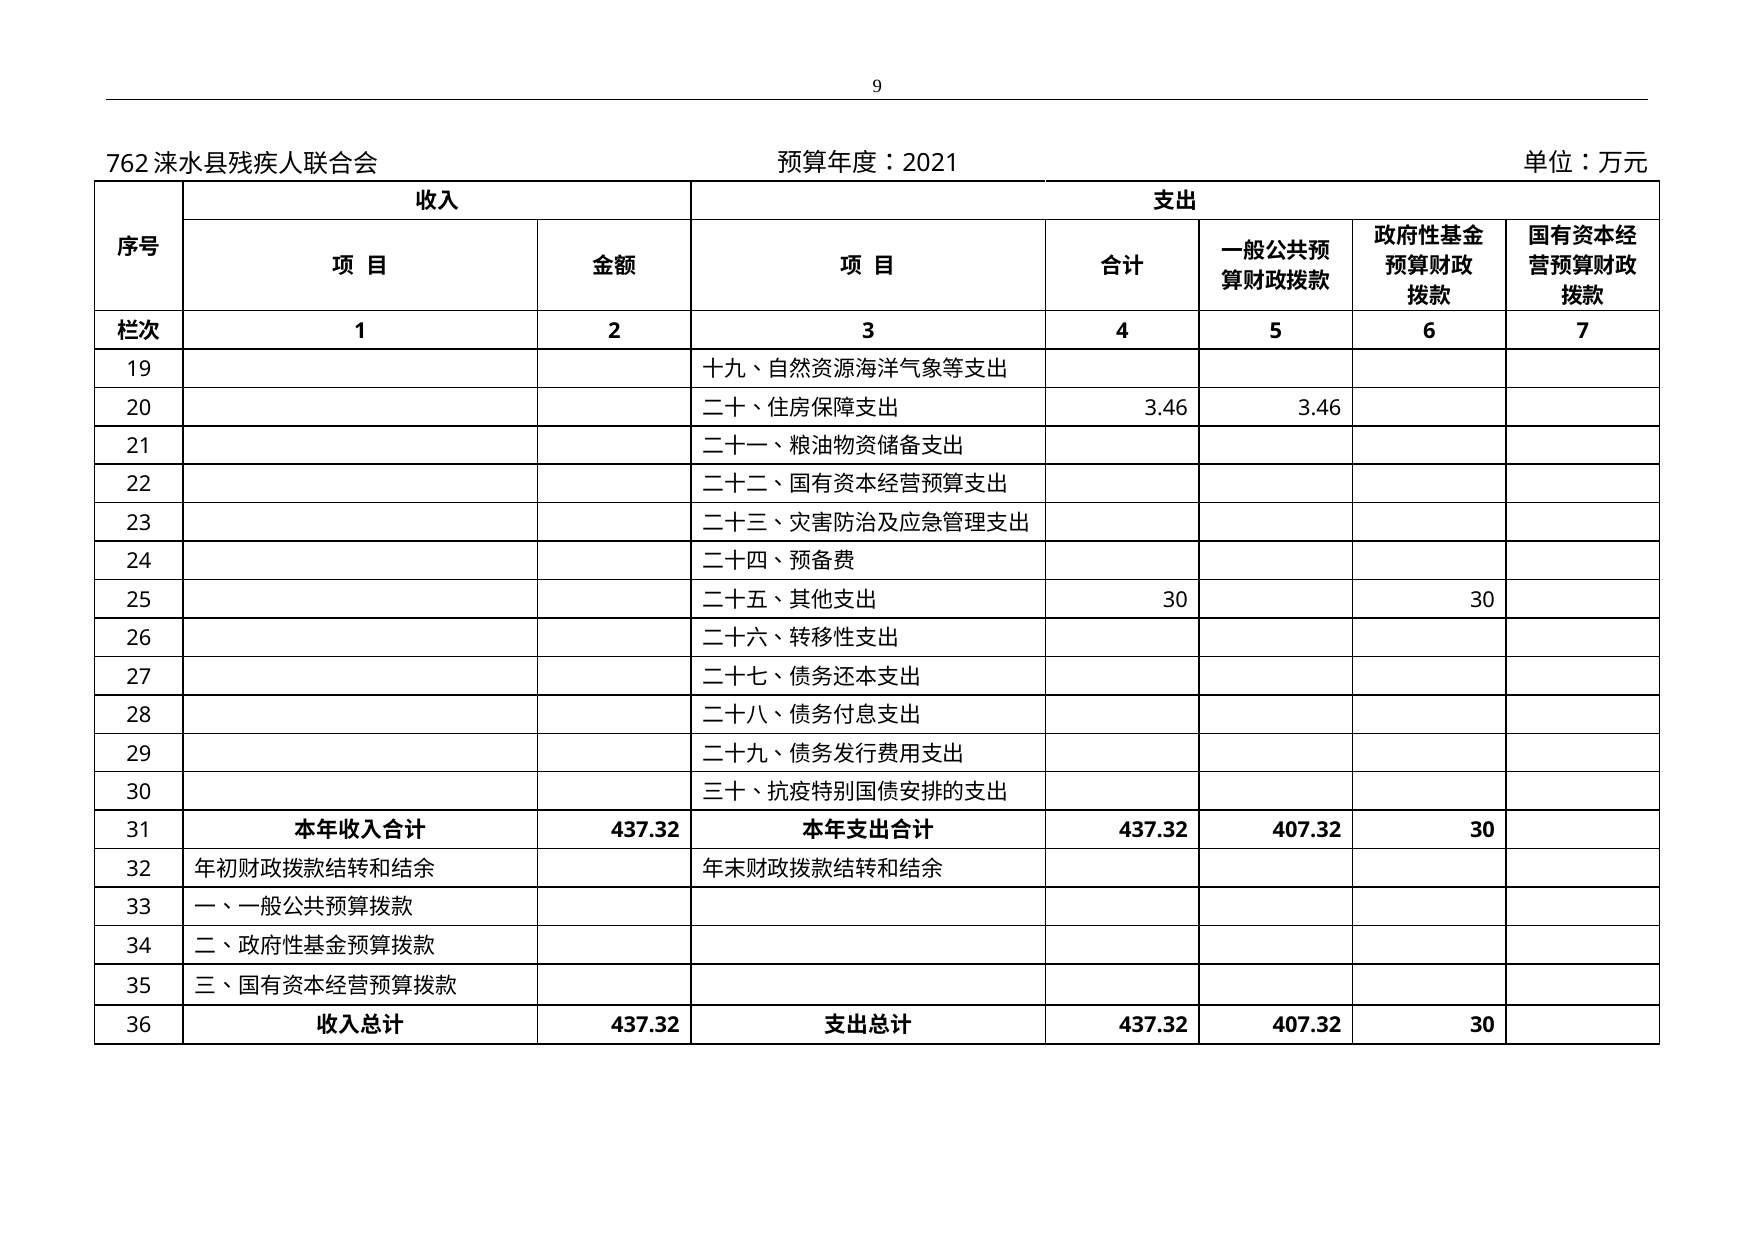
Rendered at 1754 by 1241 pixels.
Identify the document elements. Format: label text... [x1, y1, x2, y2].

table_cell 本年支出合计 [692, 811, 1045, 848]
table_cell 序号 [95, 182, 182, 309]
table_header 单位：万元 [1046, 143, 1659, 180]
table_cell [1200, 503, 1352, 540]
table_cell [1353, 849, 1505, 886]
table_cell 30 [1353, 580, 1505, 617]
table_cell [538, 465, 690, 502]
table_cell [1353, 350, 1505, 386]
table_cell [1200, 580, 1352, 617]
table_cell [1507, 926, 1659, 963]
table_cell [1046, 849, 1198, 886]
table_header 762涞水县残疾人联合会 [95, 143, 690, 180]
table_cell [1046, 696, 1198, 732]
table_cell [538, 580, 690, 617]
table_cell [184, 580, 537, 617]
table_cell 政府性基金预算财政 拨款 [1353, 220, 1505, 309]
table_cell 二十二、国有资本经营预算支出 [692, 465, 1045, 502]
table_cell [1507, 888, 1659, 924]
table_cell 20 [95, 388, 182, 425]
table_cell 收入总计 [184, 1006, 537, 1043]
table_cell 407.32 [1200, 811, 1352, 848]
table_cell 合计 [1046, 220, 1198, 309]
table_cell [1046, 772, 1198, 809]
table_cell 项 目 [692, 220, 1045, 309]
table_cell [692, 888, 1045, 924]
table_cell [692, 965, 1045, 1004]
table_cell [1507, 1006, 1659, 1043]
table_cell 三、国有资本经营预算拨款 [184, 965, 537, 1004]
table_cell 二十四、预备费 [692, 542, 1045, 579]
table_cell [1046, 888, 1198, 924]
table_cell [1046, 350, 1198, 386]
table_cell 21 [95, 427, 182, 463]
table_cell 二十、住房保障支出 [692, 388, 1045, 425]
table_cell [1200, 696, 1352, 732]
table_cell [184, 619, 537, 656]
table_cell 国有资本经营预算财政拨款 [1507, 220, 1659, 309]
table_cell [538, 350, 690, 386]
table_cell [1200, 772, 1352, 809]
table_cell [1507, 849, 1659, 886]
table_cell 十九、自然资源海洋气象等支出 [692, 350, 1045, 386]
table_cell 22 [95, 465, 182, 502]
table_cell 6 [1353, 311, 1505, 348]
table_cell 5 [1200, 311, 1352, 348]
table_cell [184, 696, 537, 732]
table_cell 24 [95, 542, 182, 579]
table_cell 437.32 [538, 1006, 690, 1043]
table_cell [538, 657, 690, 694]
table_cell 金额 [538, 220, 690, 309]
table_cell [184, 503, 537, 540]
table_cell [184, 465, 537, 502]
table_cell 3.46 [1046, 388, 1198, 425]
table_cell [184, 350, 537, 386]
table_cell [538, 619, 690, 656]
table_cell [538, 926, 690, 963]
table_cell [184, 427, 537, 463]
table_cell 一、一般公共预算拨款 [184, 888, 537, 924]
table_cell [1353, 542, 1505, 579]
table_cell [1507, 657, 1659, 694]
table_cell 二十三、灾害防治及应急管理支出 [692, 503, 1045, 540]
table_cell 3.46 [1200, 388, 1352, 425]
table_cell [1507, 580, 1659, 617]
table_cell 26 [95, 619, 182, 656]
table_cell [1353, 772, 1505, 809]
table_cell [1353, 465, 1505, 502]
table_cell 30 [95, 772, 182, 809]
table_cell [538, 965, 690, 1004]
table_cell 23 [95, 503, 182, 540]
table_cell 二十七、债务还本支出 [692, 657, 1045, 694]
table_cell [1046, 657, 1198, 694]
table_cell 35 [95, 965, 182, 1004]
table_cell [538, 849, 690, 886]
table_cell [184, 388, 537, 425]
table_cell [1046, 542, 1198, 579]
table_cell 7 [1507, 311, 1659, 348]
table_cell [1353, 503, 1505, 540]
table_cell [538, 503, 690, 540]
table_cell 33 [95, 888, 182, 924]
table_cell 栏次 [95, 311, 182, 348]
table_cell [538, 772, 690, 809]
table_cell [1046, 619, 1198, 656]
table_cell [1200, 427, 1352, 463]
table_cell 34 [95, 926, 182, 963]
table_cell 2 [538, 311, 690, 348]
table_cell 29 [95, 734, 182, 771]
table_cell 二十九、债务发行费用支出 [692, 734, 1045, 771]
table_cell 437.32 [1046, 1006, 1198, 1043]
table_cell [1046, 503, 1198, 540]
table_cell [1353, 734, 1505, 771]
table_cell [1507, 465, 1659, 502]
table_cell [1046, 427, 1198, 463]
table_cell 31 [95, 811, 182, 848]
table_cell 25 [95, 580, 182, 617]
table_cell [538, 734, 690, 771]
table_cell [538, 888, 690, 924]
table_cell 本年收入合计 [184, 811, 537, 848]
table_cell 二十五、其他支出 [692, 580, 1045, 617]
table_cell 年初财政拨款结转和结余 [184, 849, 537, 886]
table_cell [1200, 465, 1352, 502]
table_cell 一般公共预算财政拨款 [1200, 220, 1352, 309]
table_cell 30 [1353, 811, 1505, 848]
table_cell [538, 427, 690, 463]
table_cell [1353, 696, 1505, 732]
table_cell 二十八、债务付息支出 [692, 696, 1045, 732]
table_cell [1507, 350, 1659, 386]
table_cell [1200, 350, 1352, 386]
table_cell 3 [692, 311, 1045, 348]
table_cell [538, 696, 690, 732]
table_cell 32 [95, 849, 182, 886]
table_cell [184, 734, 537, 771]
table_cell [1507, 734, 1659, 771]
table_cell [538, 542, 690, 579]
table_cell 437.32 [1046, 811, 1198, 848]
table_cell [1200, 619, 1352, 656]
table_cell [1200, 734, 1352, 771]
table_cell [1353, 926, 1505, 963]
table_cell [1200, 849, 1352, 886]
table_cell [1353, 965, 1505, 1004]
table_cell 4 [1046, 311, 1198, 348]
table_cell [1200, 926, 1352, 963]
table_cell 28 [95, 696, 182, 732]
table_cell [692, 926, 1045, 963]
table_cell [1507, 619, 1659, 656]
table_cell [1200, 965, 1352, 1004]
table_cell [1507, 388, 1659, 425]
table_cell [184, 542, 537, 579]
table_cell [1046, 734, 1198, 771]
table_cell [1353, 388, 1505, 425]
table_cell [1353, 619, 1505, 656]
table_cell [538, 388, 690, 425]
table_cell [1507, 811, 1659, 848]
table_cell 支出总计 [692, 1006, 1045, 1043]
table_cell [1200, 542, 1352, 579]
table_cell [1507, 542, 1659, 579]
table_cell 收入 [184, 182, 690, 219]
table_cell 年末财政拨款结转和结余 [692, 849, 1045, 886]
table_cell 三十、抗疫特别国债安排的支出 [692, 772, 1045, 809]
table_cell 二十六、转移性支出 [692, 619, 1045, 656]
table_cell [1507, 696, 1659, 732]
table_cell 407.32 [1200, 1006, 1352, 1043]
table_cell [1507, 427, 1659, 463]
table_cell [1507, 772, 1659, 809]
table_cell 二、政府性基金预算拨款 [184, 926, 537, 963]
table_cell [1200, 657, 1352, 694]
table_cell [184, 657, 537, 694]
table_cell [1507, 503, 1659, 540]
table_cell [1353, 888, 1505, 924]
table_cell [1353, 427, 1505, 463]
table_cell [1046, 965, 1198, 1004]
table_cell 30 [1046, 580, 1198, 617]
table_cell 437.32 [538, 811, 690, 848]
table_cell 19 [95, 350, 182, 386]
table_cell 27 [95, 657, 182, 694]
table_cell [1046, 926, 1198, 963]
table_cell [1200, 888, 1352, 924]
table_cell [1507, 965, 1659, 1004]
table_cell 30 [1353, 1006, 1505, 1043]
table_cell [1353, 657, 1505, 694]
table_header 预算年度：2021 [692, 143, 1045, 180]
table_cell [1046, 465, 1198, 502]
table_cell 36 [95, 1006, 182, 1043]
table_cell 支出 [692, 182, 1659, 219]
table_cell 项 目 [184, 220, 537, 309]
table_cell 1 [184, 311, 537, 348]
table_cell [184, 772, 537, 809]
table_cell 二十一、粮油物资储备支出 [692, 427, 1045, 463]
